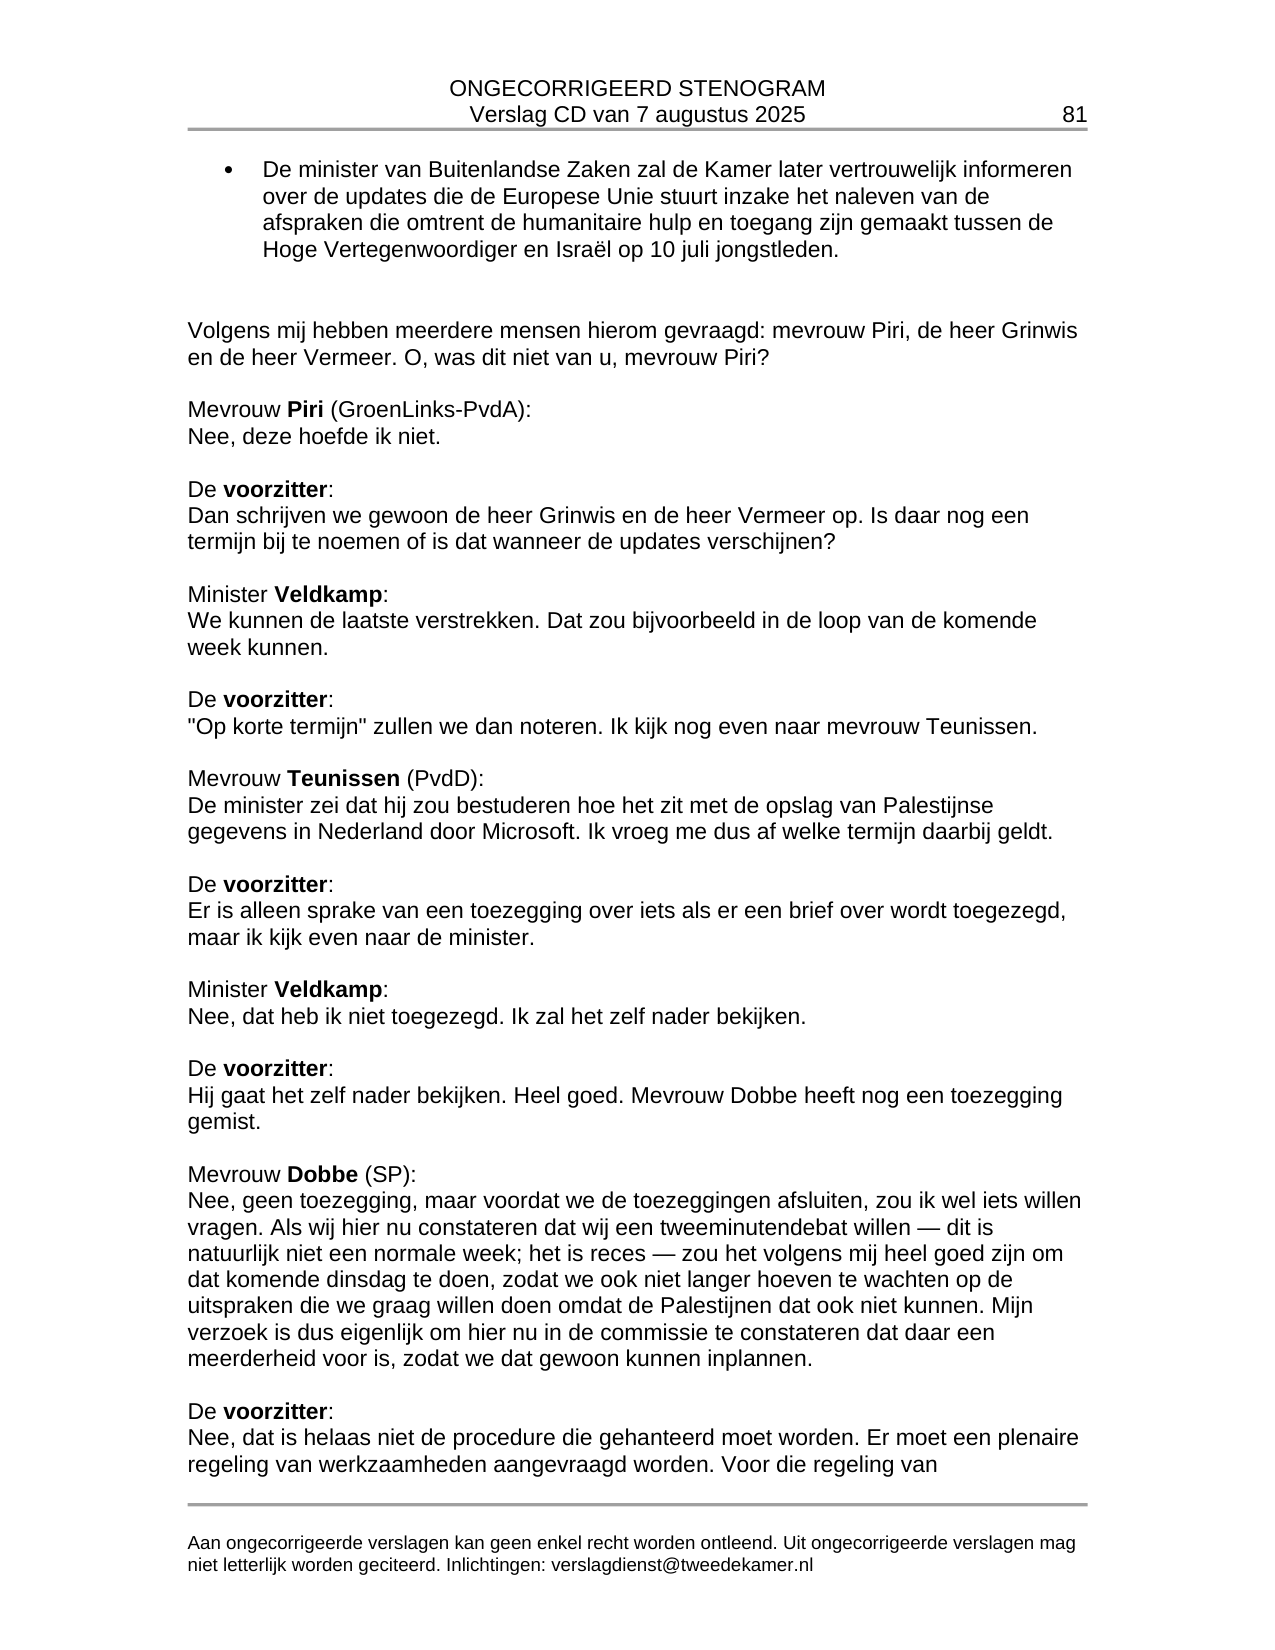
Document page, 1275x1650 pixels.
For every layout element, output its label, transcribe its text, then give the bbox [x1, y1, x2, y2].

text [187, 291, 1087, 1477]
list De minister van Buitenlandse Zaken zal de Kamer later vertrouwelijk informeren over de updates die de Europese Unie stuurt inzake het naleven van de afspraken die omtrent de humanitaire hulp en toegang zijn gemaakt tussen de Hoge Vertegenwoordiger en Israël op 10 juli jongstleden. [225, 156, 1087, 262]
